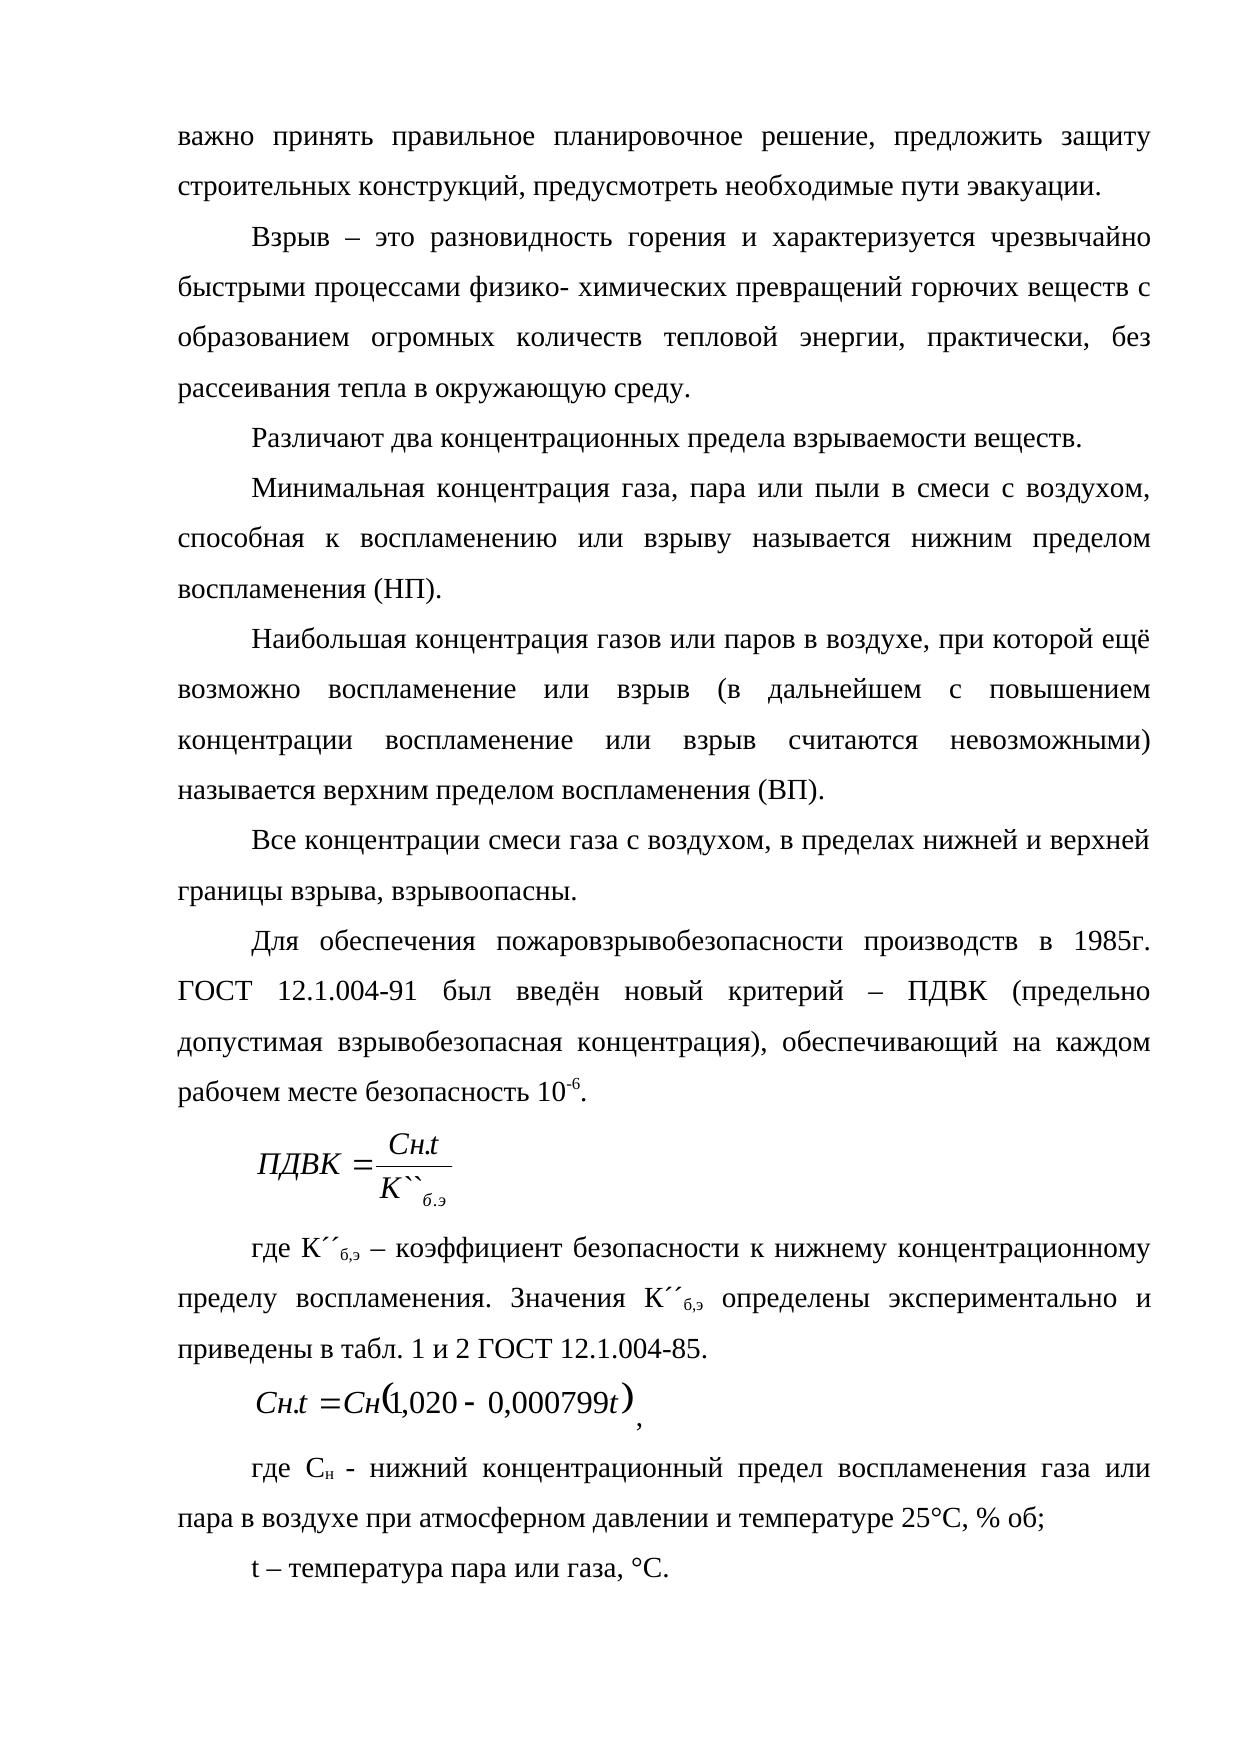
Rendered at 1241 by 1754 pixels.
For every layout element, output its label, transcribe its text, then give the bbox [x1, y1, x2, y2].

text Для обеспечения пожаровзрывобезопасности производств в 1985г. ГОСТ 12.1.004-91 был введён новый критерий – ПДВК (предельно допустимая взрывобезопасная концентрация), обеспечивающий на каждом рабочем месте безопасность 10-6. [177, 923, 1152, 1108]
text Все концентрации смеси газа с воздухом, в пределах нижней и верхней границы взрыва, взрывоопасны. [177, 822, 1152, 906]
text Различают два концентрационных предела взрываемости веществ. [177, 420, 1152, 453]
text Минимальная концентрация газа, пара или пыли в смеси с воздухом, способная к воспламенению или взрыву называется нижним пределом воспламенения (НП). [177, 470, 1152, 604]
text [177, 118, 1152, 202]
text где Сн - нижний концентрационный предел воспламенения газа или пара в воздухе при атмосферном давлении и температуре 25°С, % об; [177, 1450, 1152, 1533]
text Наибольшая концентрация газов или паров в воздухе, при которой ещё возможно воспламенение или взрыв (в дальнейшем с повышением концентрации воспламенение или взрыв считаются невозможными) называется верхним пределом воспламенения (ВП). [177, 621, 1152, 806]
text t – температура пара или газа, °С. [177, 1550, 1152, 1584]
text , [177, 1381, 1152, 1433]
text где К´´б,э – коэффициент безопасности к нижнему концентрационному пределу воспламенения. Значения К´´б,э определены экспериментально и приведены в табл. 1 и 2 ГОСТ 12.1.004-85. [177, 1230, 1152, 1364]
text Взрыв – это разновидность горения и характеризуется чрезвычайно быстрыми процессами физико- химических превращений горючих веществ с образованием огромных количеств тепловой энергии, практически, без рассеивания тепла в окружающую среду. [177, 219, 1152, 403]
